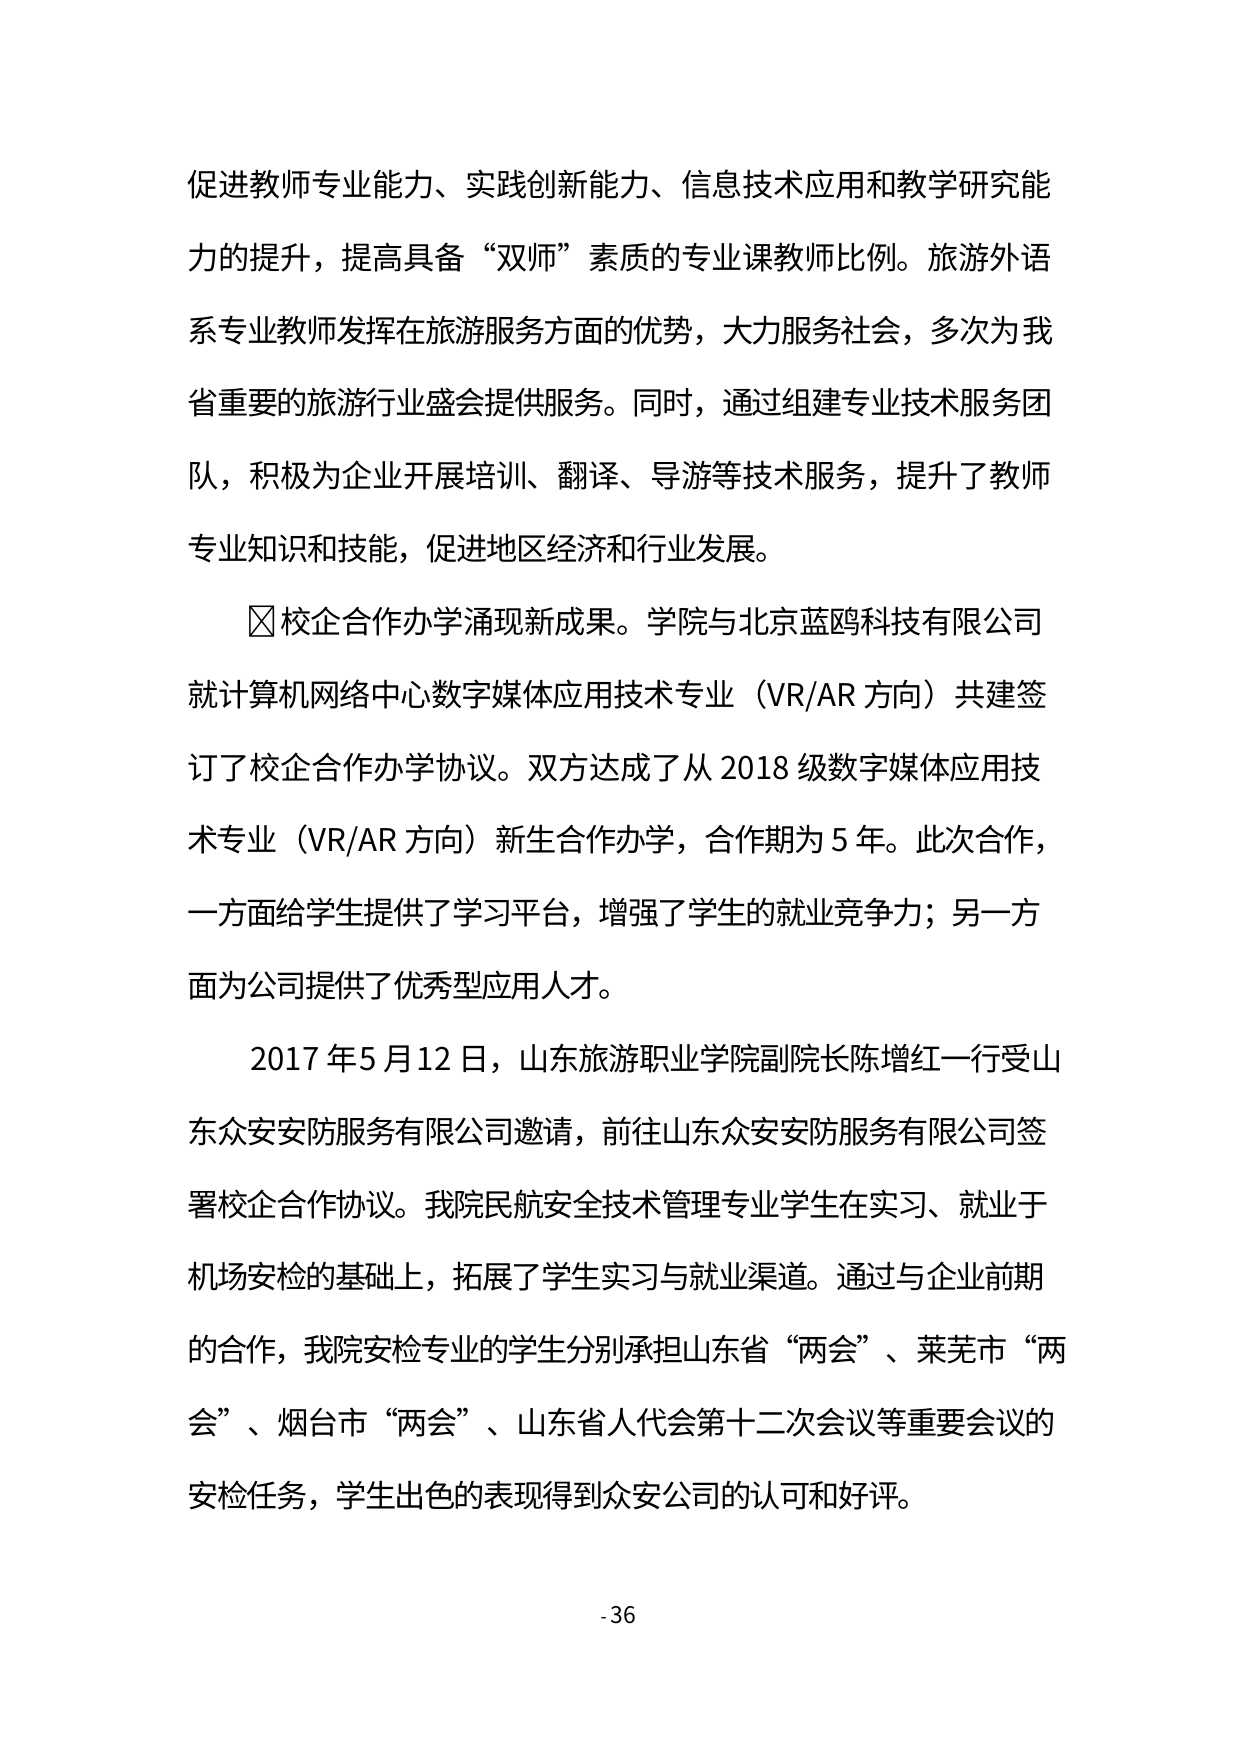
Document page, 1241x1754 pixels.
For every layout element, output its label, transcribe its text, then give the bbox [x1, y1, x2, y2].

text 2017 年 5 月 12 日，山东旅游职业学院副院长陈增红一行受山东众安安防服务有限公司邀请，前往山东众安安防服务有限公司签署校企合作协议。我院民航安全技术管理专业学生在实习、就业于机场安检的基础上，拓展了学生实习与就业渠道。通过与企业前期的合作，我院安检专业的学生分别承担山东省“两会”、莱芜市“两会”、烟台市“两会”、山东省人代会第十二次会议等重要会议的安检任务，学生出色的表现得到众安公司的认可和好评。 [187, 1034, 1069, 1516]
text 促进教师专业能力、实践创新能力、信息技术应用和教学研究能力的提升，提高具备“双师”素质的专业课教师比例。旅游外语系专业教师发挥在旅游服务方面的优势，大力服务社会，多次为我省重要的旅游行业盛会提供服务。同时，通过组建专业技术服务团队，积极为企业开展培训、翻译、导游等技术服务，提升了教师专业知识和技能，促进地区经济和行业发展。 [187, 160, 1053, 569]
list 校企合作办学涌现新成果。学院与北京蓝鸥科技有限公司就计算机网络中心数字媒体应用技术专业（VR/AR 方向）共建签订了校企合作办学协议。双方达成了从 2018 级数字媒体应用技术专业（VR/AR 方向）新生合作办学，合作期为 5 年。此次合作， 一方面给学生提供了学习平台，增强了学生的就业竞争力；另一方面为公司提供了优秀型应用人才。 [187, 597, 1069, 1006]
